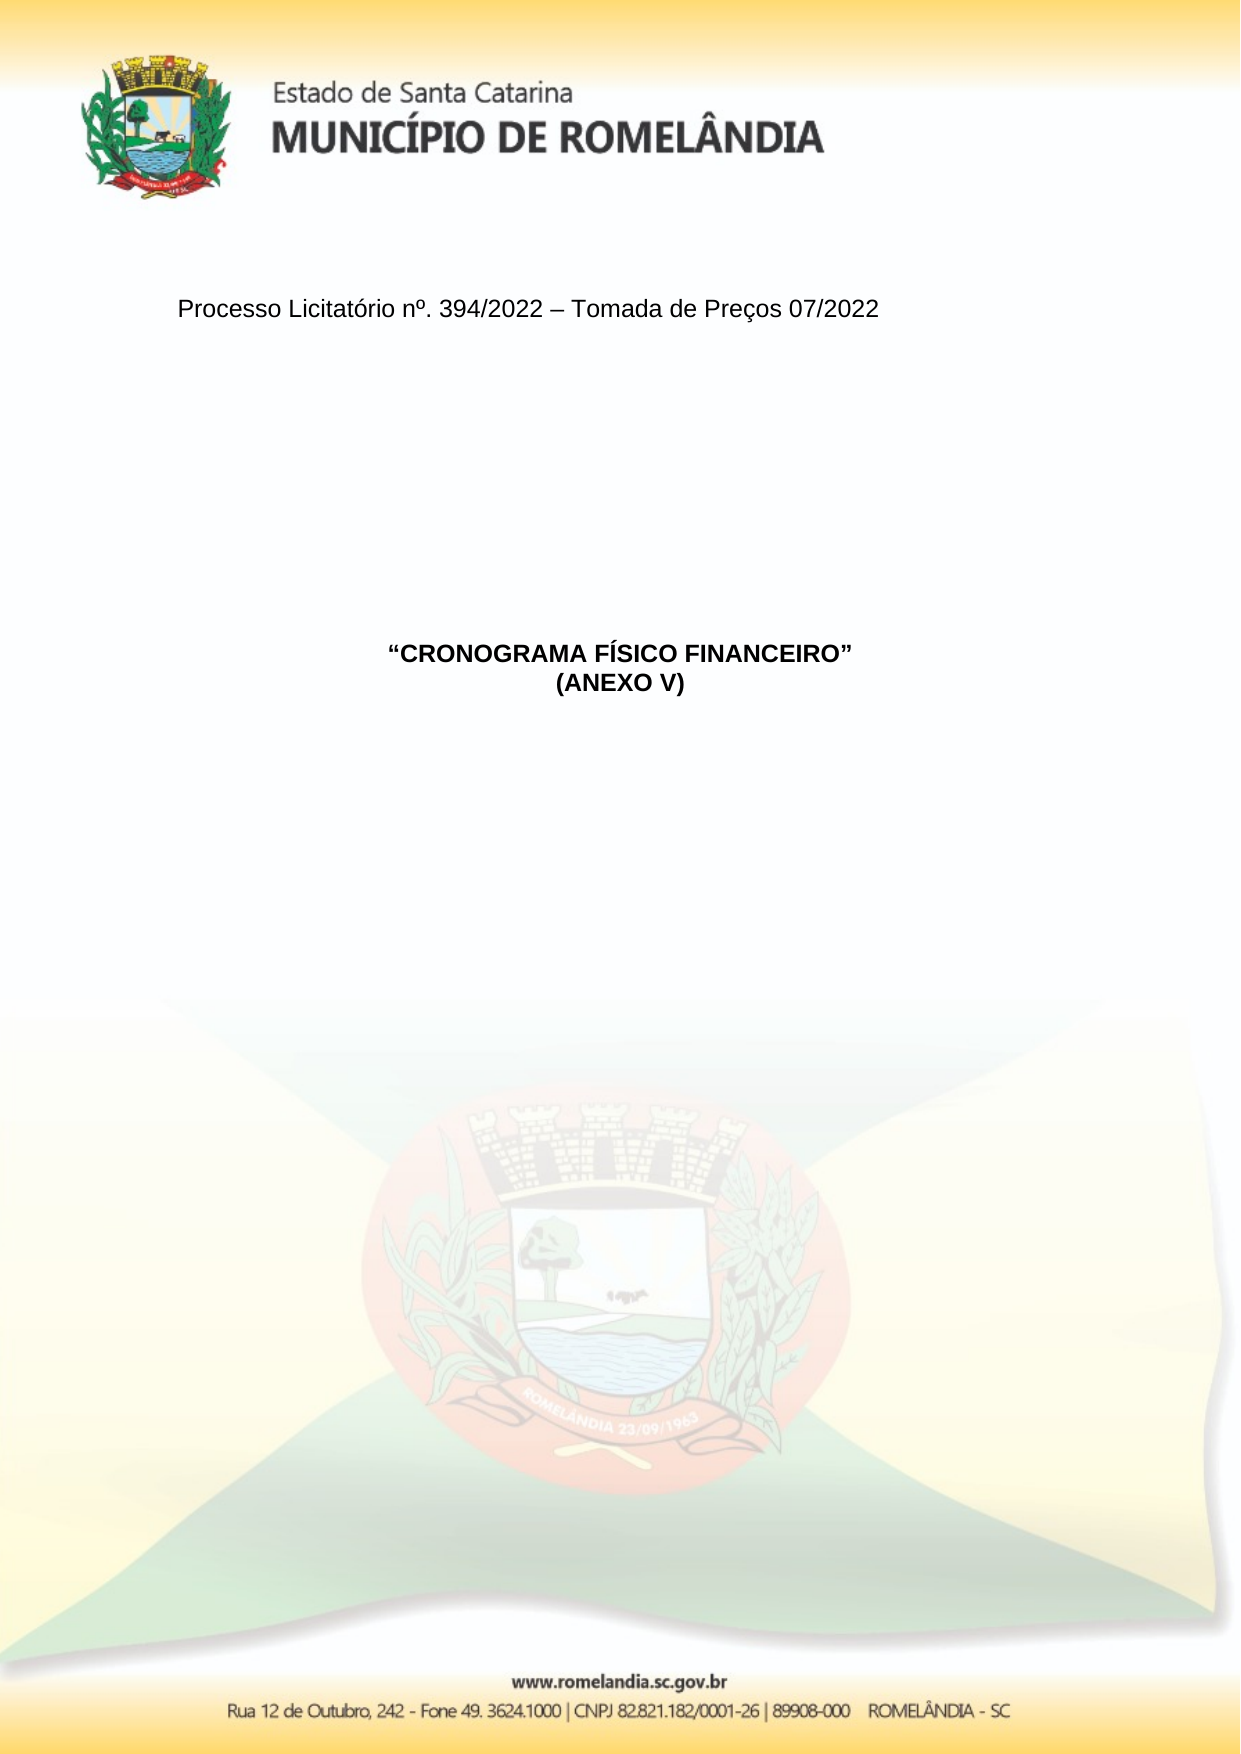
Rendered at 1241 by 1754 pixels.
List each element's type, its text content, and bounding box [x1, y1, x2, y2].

text Processo Licitatório nº. 394/2022 – Tomada de Preços 07/2022 [177, 294, 1063, 323]
picture [0, 0, 1241, 1754]
text (ANEXO V) [177, 668, 1063, 696]
text “CRONOGRAMA FÍSICO FINANCEIRO” [177, 639, 1063, 668]
